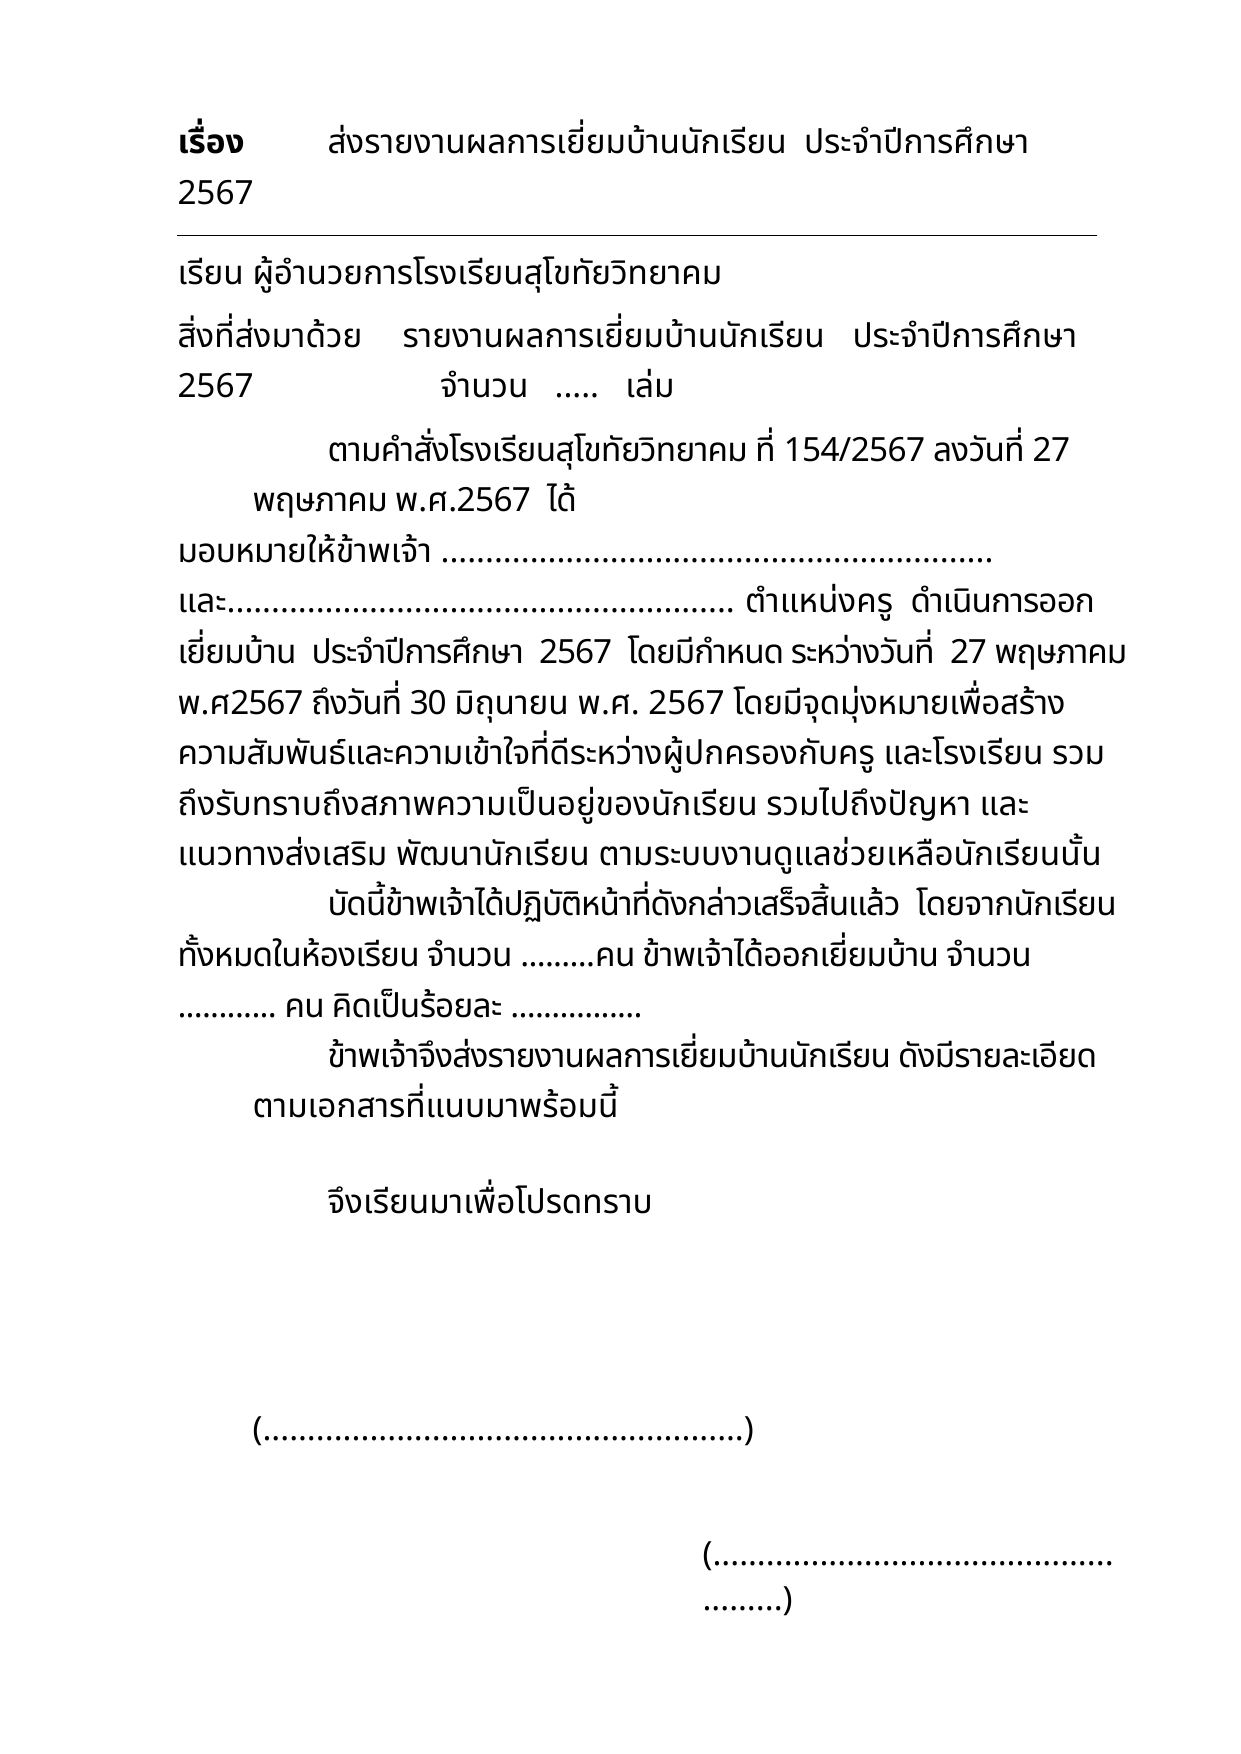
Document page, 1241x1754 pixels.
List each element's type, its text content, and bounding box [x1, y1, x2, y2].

text ตามคำสั่งโรงเรียนสุโขทัยวิทยาคม ที่ 154/2567 ลงวันที่ 27 พฤษภาคม พ.ศ.2567 ได้ [252, 425, 1128, 527]
text (......................................................) [702, 1490, 1122, 1620]
text มอบหมายให้ข้าพเจ้า .............................................................. และ......................................................... ตำแหน่งครู ดำเนินการออกเยี่ยมบ้าน ประจำปีการศึกษา 2567 โดยมีกำหนด ระหว่างวันที่ 27 พฤษภาคม พ.ศ2567 ถึงวันที่ 30 มิถุนายน พ.ศ. 2567 โดยมีจุดมุ่งหมายเพื่อสร้างความสัมพันธ์และความเข้าใจที่ดีระหว่างผู้ปกครองกับครู และโรงเรียน รวมถึงรับทราบถึงสภาพความเป็นอยู่ของนักเรียน รวมไปถึงปัญหา และแนวทางส่งเสริม พัฒนานักเรียน ตามระบบงานดูแลช่วยเหลือนักเรียนนั้น [177, 527, 1128, 880]
text บัดนี้ข้าพเจ้าได้ปฏิบัติหน้าที่ดังกล่าวเสร็จสิ้นแล้ว โดยจากนักเรียนทั้งหมดในห้องเรียน จำนวน .........คน ข้าพเจ้าได้ออกเยี่ยมบ้าน จำนวน ............ คน คิดเป็นร้อยละ ................ [177, 880, 1122, 1032]
text (......................................................) [177, 1365, 1122, 1450]
text จึงเรียนมาเพื่อโปรดทราบ [177, 1178, 1122, 1229]
text เรื่อง ส่งรายงานผลการเยี่ยมบ้านนักเรียน ประจำปีการศึกษา 2567 [177, 118, 1097, 235]
text ข้าพเจ้าจึงส่งรายงานผลการเยี่ยมบ้านนักเรียน ดังมีรายละเอียด ตามเอกสารที่แนบมาพร้อมนี้ [252, 1032, 1122, 1133]
text สิ่งที่ส่งมาด้วย รายงานผลการเยี่ยมบ้านนักเรียน ประจำปีการศึกษา 2567 จำนวน ..... เล่ม [177, 312, 1122, 413]
text เรียน ผู้อำนวยการโรงเรียนสุโขทัยวิทยาคม [177, 249, 1122, 299]
